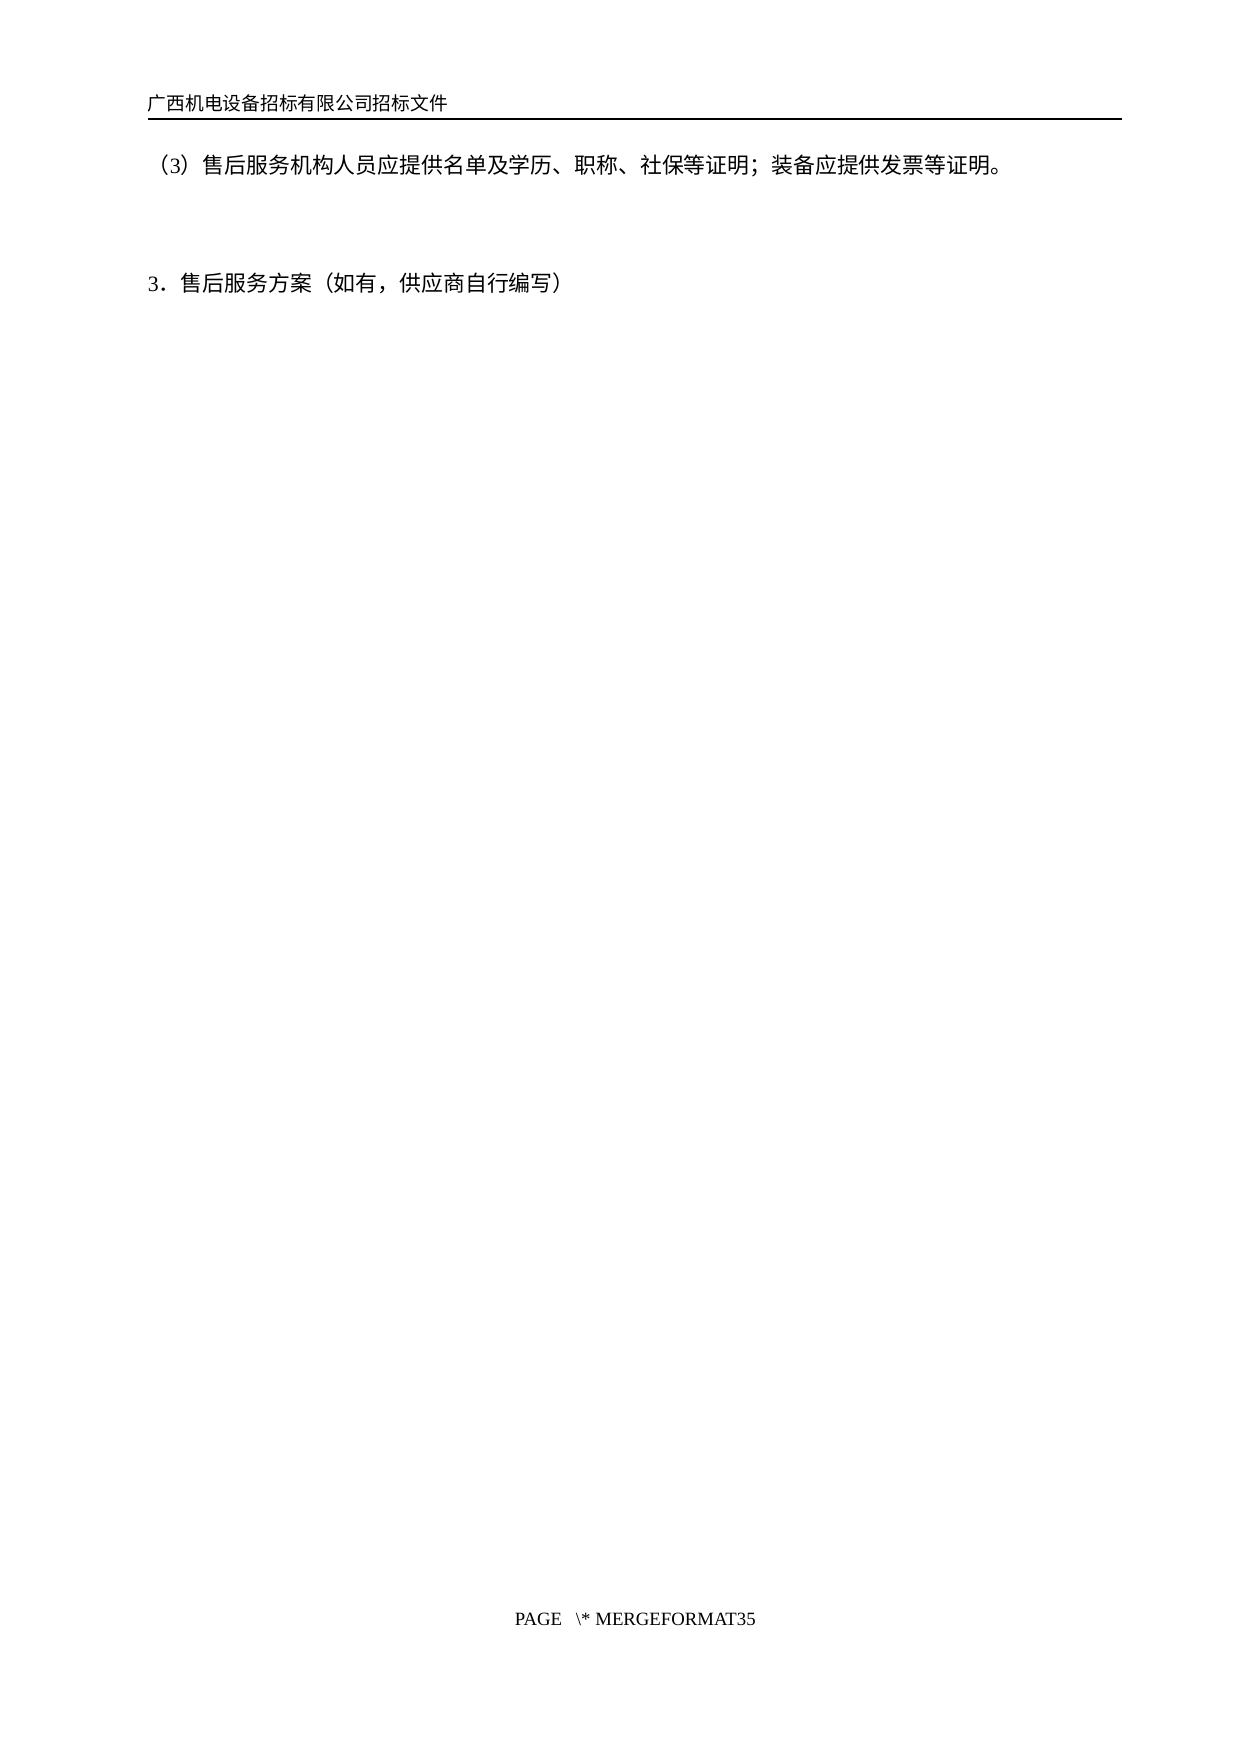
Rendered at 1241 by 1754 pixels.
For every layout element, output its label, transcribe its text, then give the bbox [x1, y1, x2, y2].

text 3．售后服务方案（如有，供应商自行编写） [148, 254, 1122, 300]
text （3）售后服务机构人员应提供名单及学历、职称、社保等证明；装备应提供发票等证明。 [148, 148, 1122, 179]
